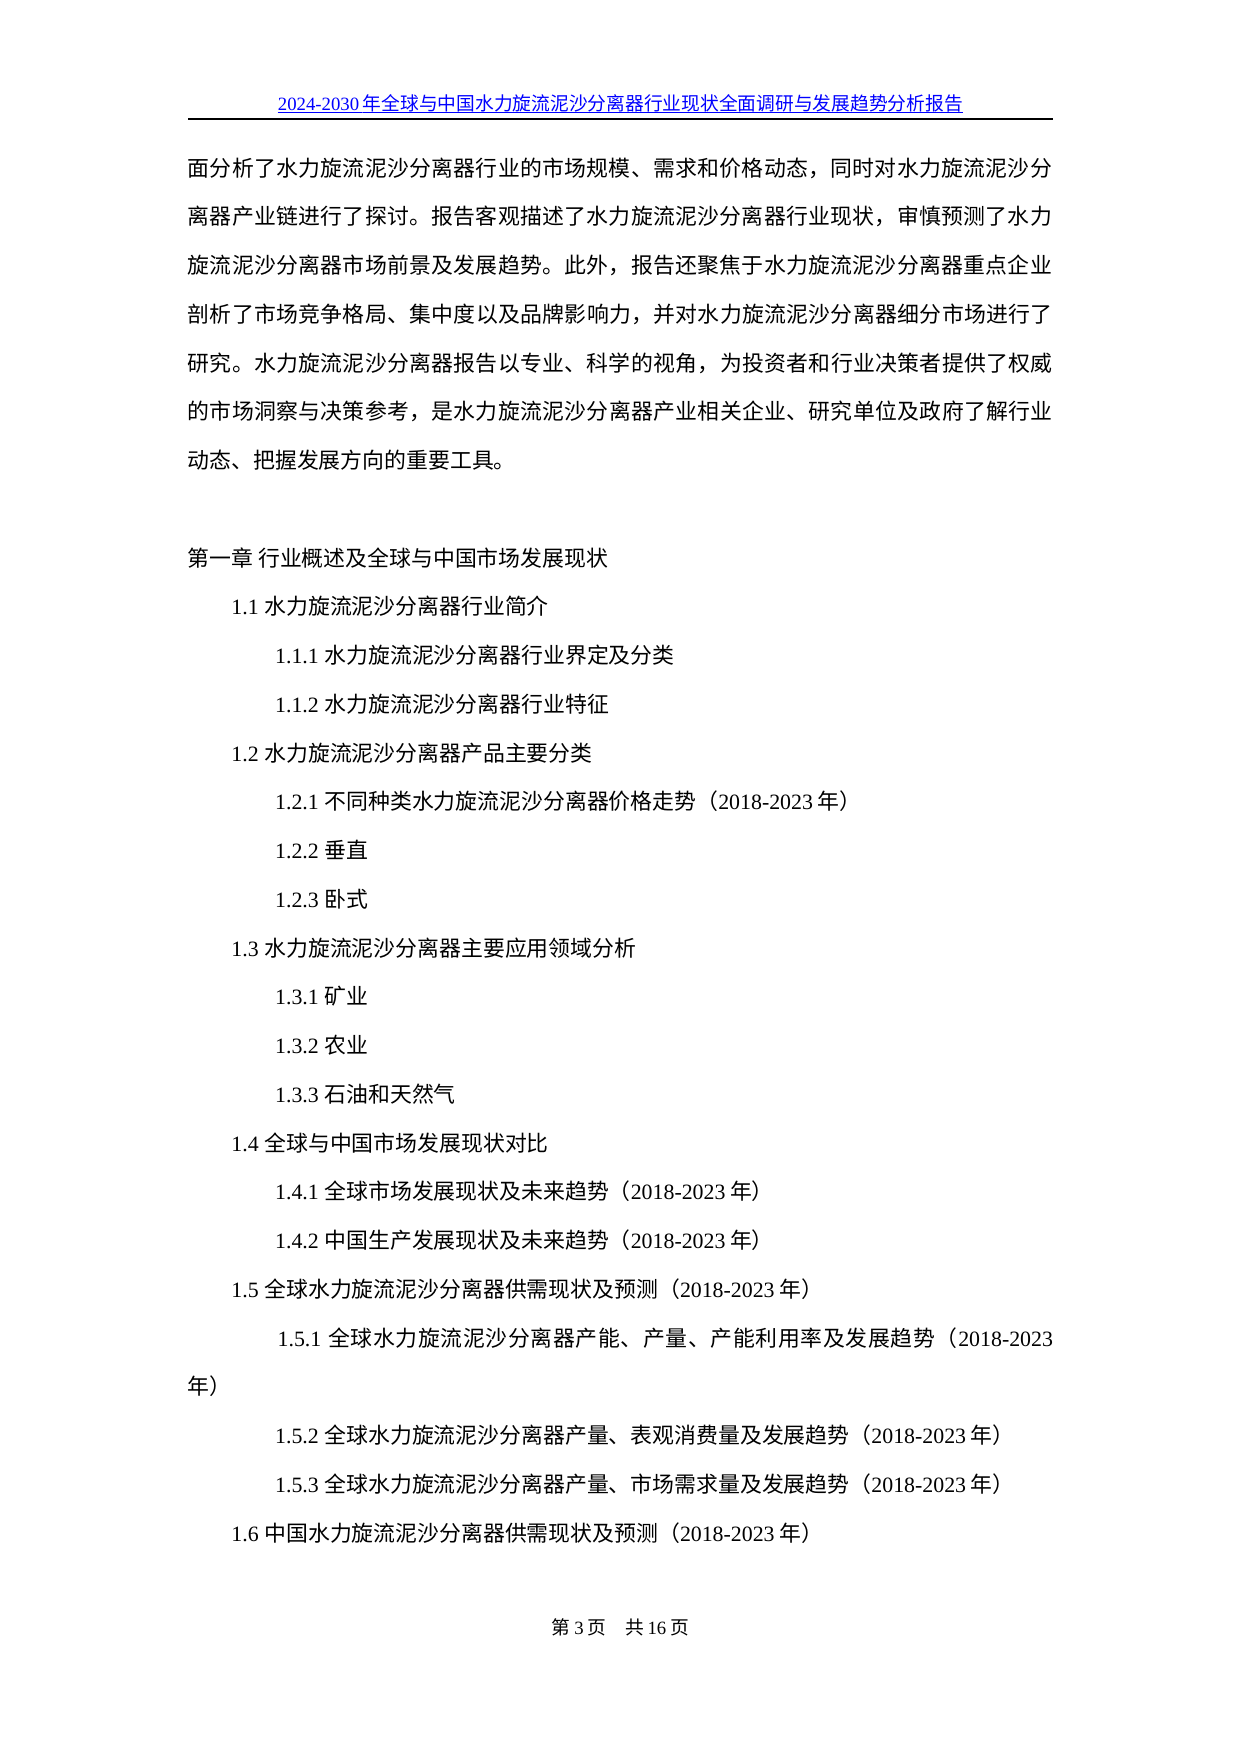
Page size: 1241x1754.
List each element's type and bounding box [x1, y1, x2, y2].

text [187, 150, 1053, 1548]
